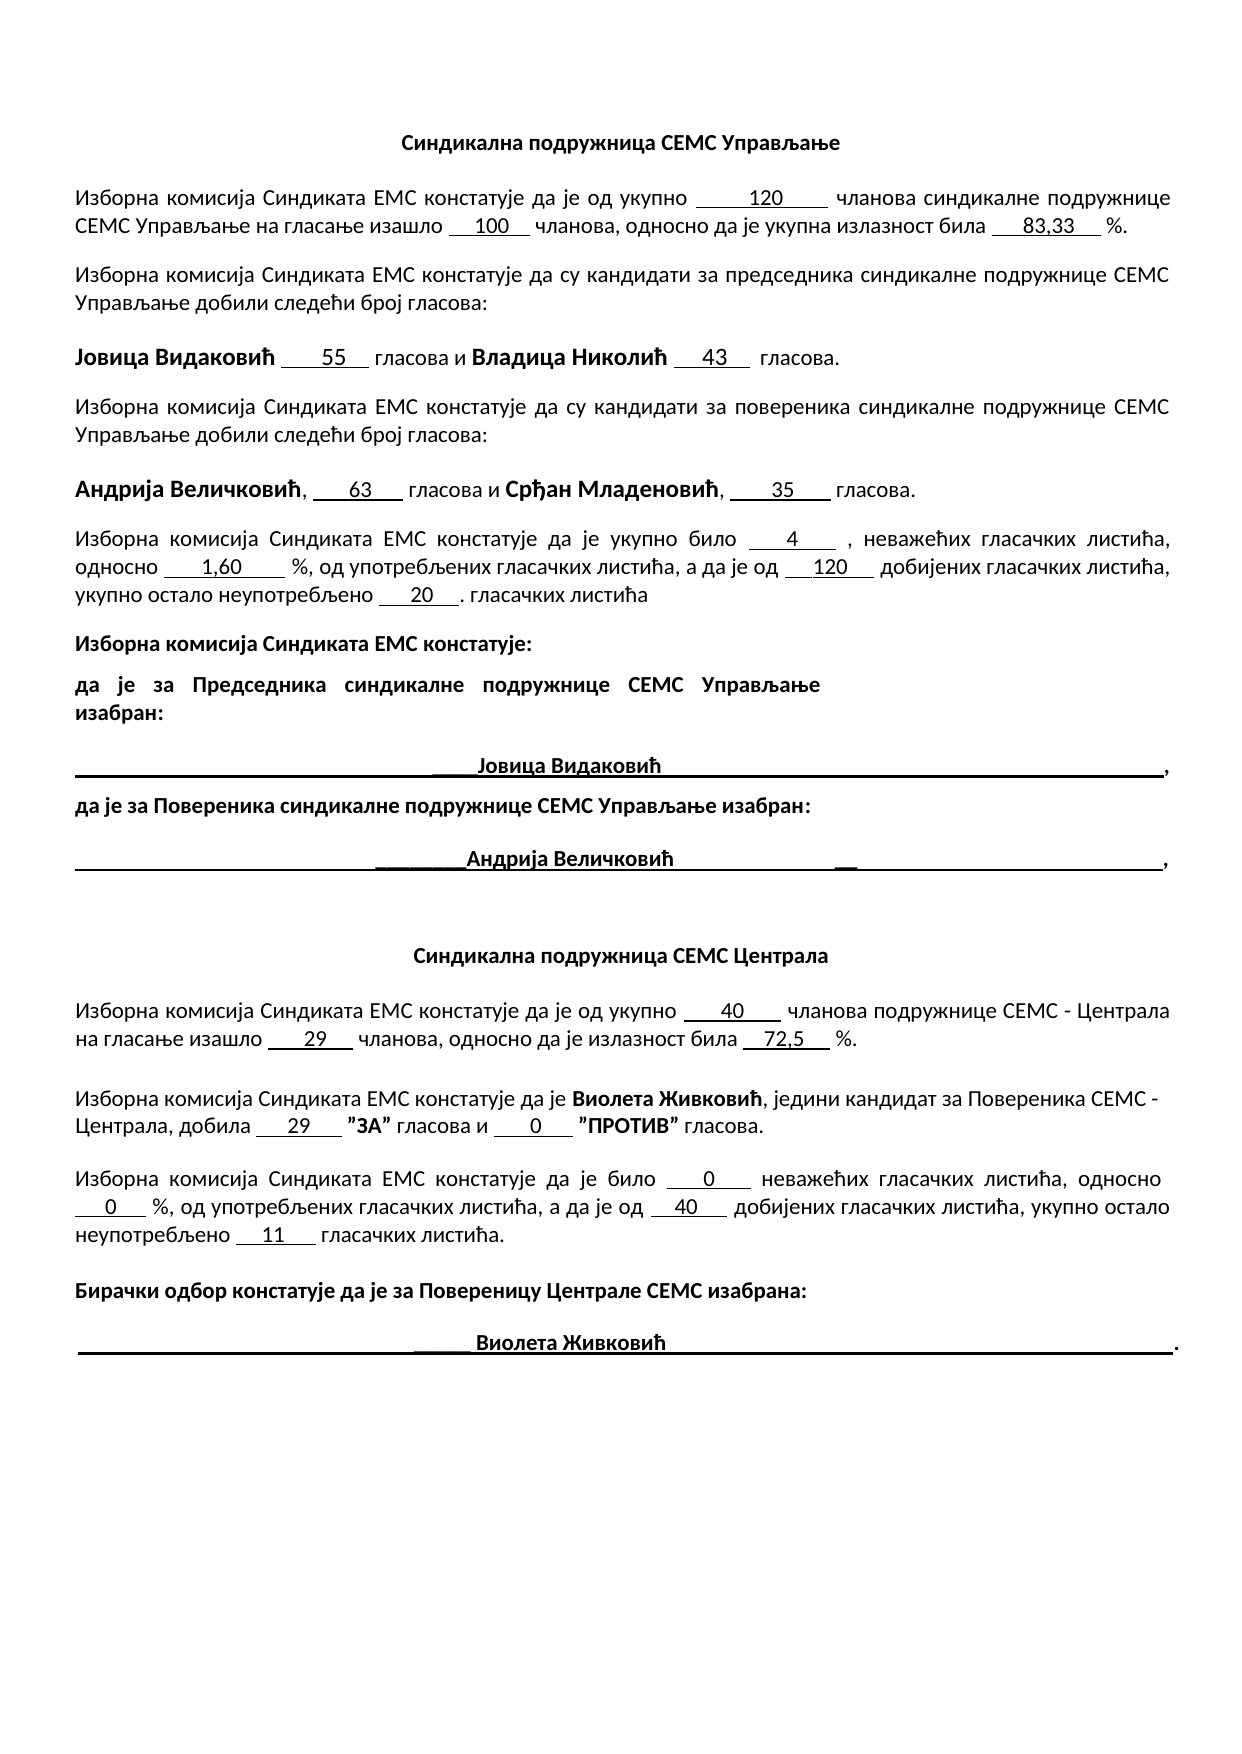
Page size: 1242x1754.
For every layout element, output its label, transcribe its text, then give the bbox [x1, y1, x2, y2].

text Андрија Величковић, 63 гласова и Срђан Младеновић, 35 гласова. [75, 473, 935, 504]
text Синдикална подружница СЕМС Управљање [401, 128, 1179, 156]
text Изборна комисија Синдиката ЕМС констатује да је Виолета Живковић, једини кандидат за Повереника СЕМС - [75, 1084, 1179, 1112]
text _____ Виолета Живковић . [77, 1332, 1183, 1357]
text ____Јовица Видаковић , [75, 751, 1179, 779]
text Изборна комисија Синдиката ЕМС констатује да су кандидати за председника синдикалне подружнице СЕМС Управљање добили следећи број гласова: [75, 260, 1171, 316]
text Синдикална подружница СЕМС Централа [409, 941, 832, 969]
text Изборна комисија Синдиката ЕМС констатује да је било 0 неважећих гласачких листића, односно [75, 1164, 1179, 1192]
text Изборна комисија Синдиката ЕМС констатује да је од укупно 120 чланова синдикалне подружнице СЕМС Управљање на гласање изашло 100 чланова, односно да је укупна излазност била 83,33 %. [75, 183, 1171, 239]
text Изборна комисија Синдиката ЕМС констатује: [75, 629, 538, 657]
text да је за Председника синдикалне подружнице СЕМС Управљање изабран: [75, 670, 821, 726]
text Изборна комисија Синдиката ЕМС констатује да су кандидати за повереника синдикалне подружнице СЕМС Управљање добили следећи број гласова: [75, 392, 1171, 448]
text Централа, добила 29 ”ЗА” гласова и 0 ”ПРОТИВ” гласова. [75, 1112, 1179, 1140]
text Изборна комисија Синдиката ЕМС констатује да је укупно било 4 , неважећих гласачких листића, односно 1,60 %, од употребљених гласачких листића, а да је од 120 добијених гласачких листића, укупно остало неупотребљено 20 . гласачких листића [75, 524, 1171, 608]
text ________Андрија Величковић __ , [75, 844, 1179, 872]
text 0 %, од употребљених гласачких листића, а да је од 40 добијених гласачких листића, укупно остало неупотребљено 11 гласачких листића. [75, 1192, 1171, 1248]
text Јовица Видаковић 55 гласова и Владица Николић 43 гласова. [75, 341, 881, 371]
text Изборна комисија Синдиката ЕМС констатује да је од укупно 40 чланова подружнице СЕМС - Централа на гласање изашло 29 чланова, односно да је излазност била 72,5 %. [75, 996, 1171, 1052]
text Бирачки одбор констатује да је за Повереницу Централе СЕМС изабрана: [75, 1276, 1179, 1304]
text да је за Повереника синдикалне подружнице СЕМС Управљање изабран: [75, 791, 1179, 819]
